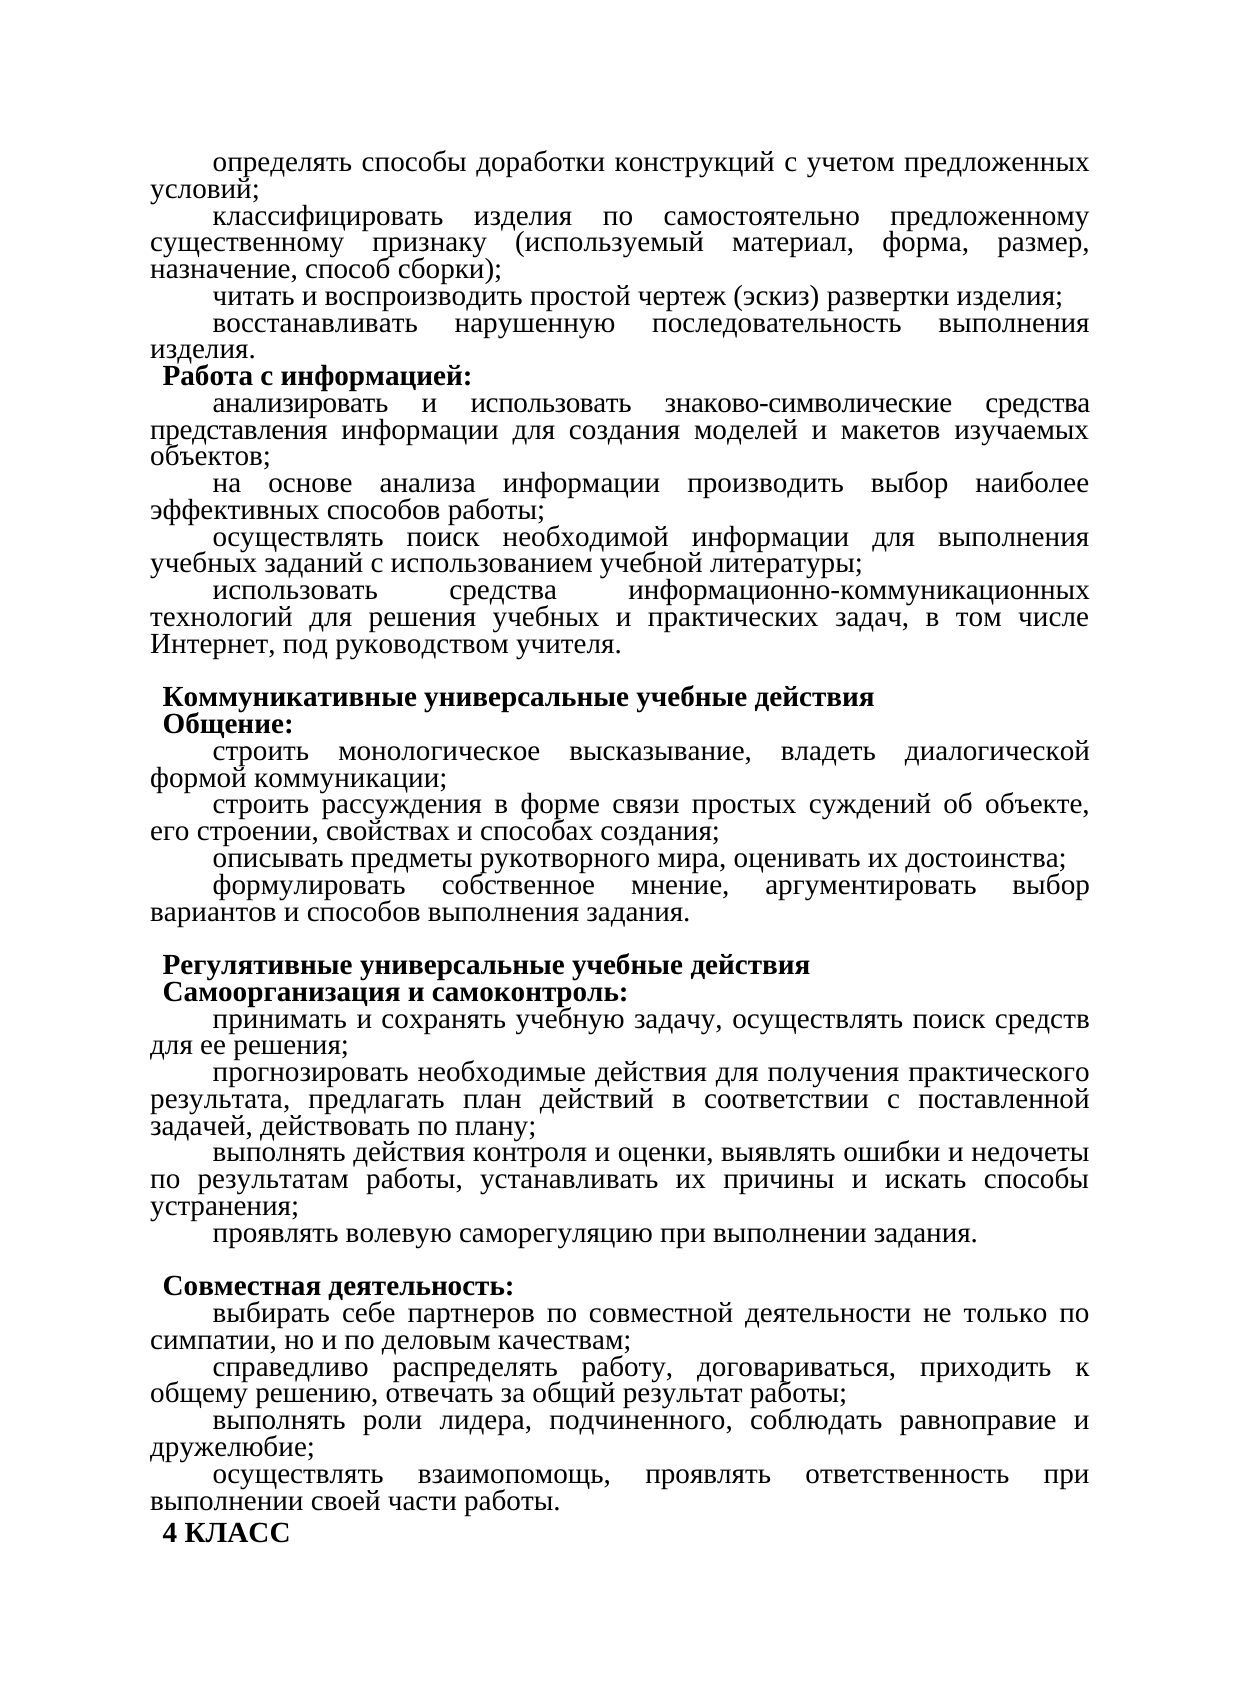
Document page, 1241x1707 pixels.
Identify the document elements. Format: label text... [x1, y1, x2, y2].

text 4 КЛАСС [162, 1515, 1090, 1549]
text на основе анализа информации производить выбор наиболее эффективных способов работы; [150, 471, 1090, 525]
text читать и воспроизводить простой чертеж (эскиз) развертки изделия; [150, 284, 1090, 311]
text осуществлять взаимопомощь, проявлять ответственность при выполнении своей части работы. [150, 1462, 1090, 1515]
text осуществлять поиск необходимой информации для выполнения учебных заданий с использованием учебной литературы; [150, 525, 1090, 578]
text Совместная деятельность: [162, 1274, 1090, 1301]
text формулировать собственное мнение, аргументировать выбор вариантов и способов выполнения задания. [150, 873, 1090, 926]
text Общение: [162, 712, 1090, 739]
text строить рассуждения в форме связи простых суждений об объекте, его строении, свойствах и способах создания; [150, 792, 1090, 846]
text справедливо распределять работу, договариваться, приходить к общему решению, отвечать за общий результат работы; [150, 1355, 1090, 1408]
text определять способы доработки конструкций с учетом предложенных условий; [150, 150, 1090, 203]
text Самоорганизация и самоконтроль: [162, 980, 1090, 1007]
text принимать и сохранять учебную задачу, осуществлять поиск средств для ее решения; [150, 1007, 1090, 1060]
text Работа с информацией: [162, 364, 1090, 391]
text Регулятивные универсальные учебные действия [162, 953, 1090, 980]
text проявлять волевую саморегуляцию при выполнении задания. [150, 1221, 1090, 1248]
text строить монологическое высказывание, владеть диалогической формой коммуникации; [150, 739, 1090, 792]
text анализировать и использовать знаково-символические средства представления информации для создания моделей и макетов изучаемых объектов; [150, 391, 1090, 471]
text прогнозировать необходимые действия для получения практического результата, предлагать план действий в соответствии с поставленной задачей, действовать по плану; [150, 1060, 1090, 1141]
text использовать средства информационно-коммуникационных технологий для решения учебных и практических задач, в том числе Интернет, под руководством учителя. [150, 578, 1090, 659]
text выполнять роли лидера, подчиненного, соблюдать равноправие и дружелюбие; [150, 1408, 1090, 1462]
text описывать предметы рукотворного мира, оценивать их достоинства; [150, 846, 1090, 873]
text классифицировать изделия по самостоятельно предложенному существенному признаку (используемый материал, форма, размер, назначение, способ сборки); [150, 203, 1090, 284]
text восстанавливать нарушенную последовательность выполнения изделия. [150, 311, 1090, 364]
text Коммуникативные универсальные учебные действия [162, 685, 1090, 712]
text выбирать себе партнеров по совместной деятельности не только по симпатии, но и по деловым качествам; [150, 1301, 1090, 1355]
text выполнять действия контроля и оценки, выявлять ошибки и недочеты по результатам работы, устанавливать их причины и искать способы устранения; [150, 1141, 1090, 1221]
